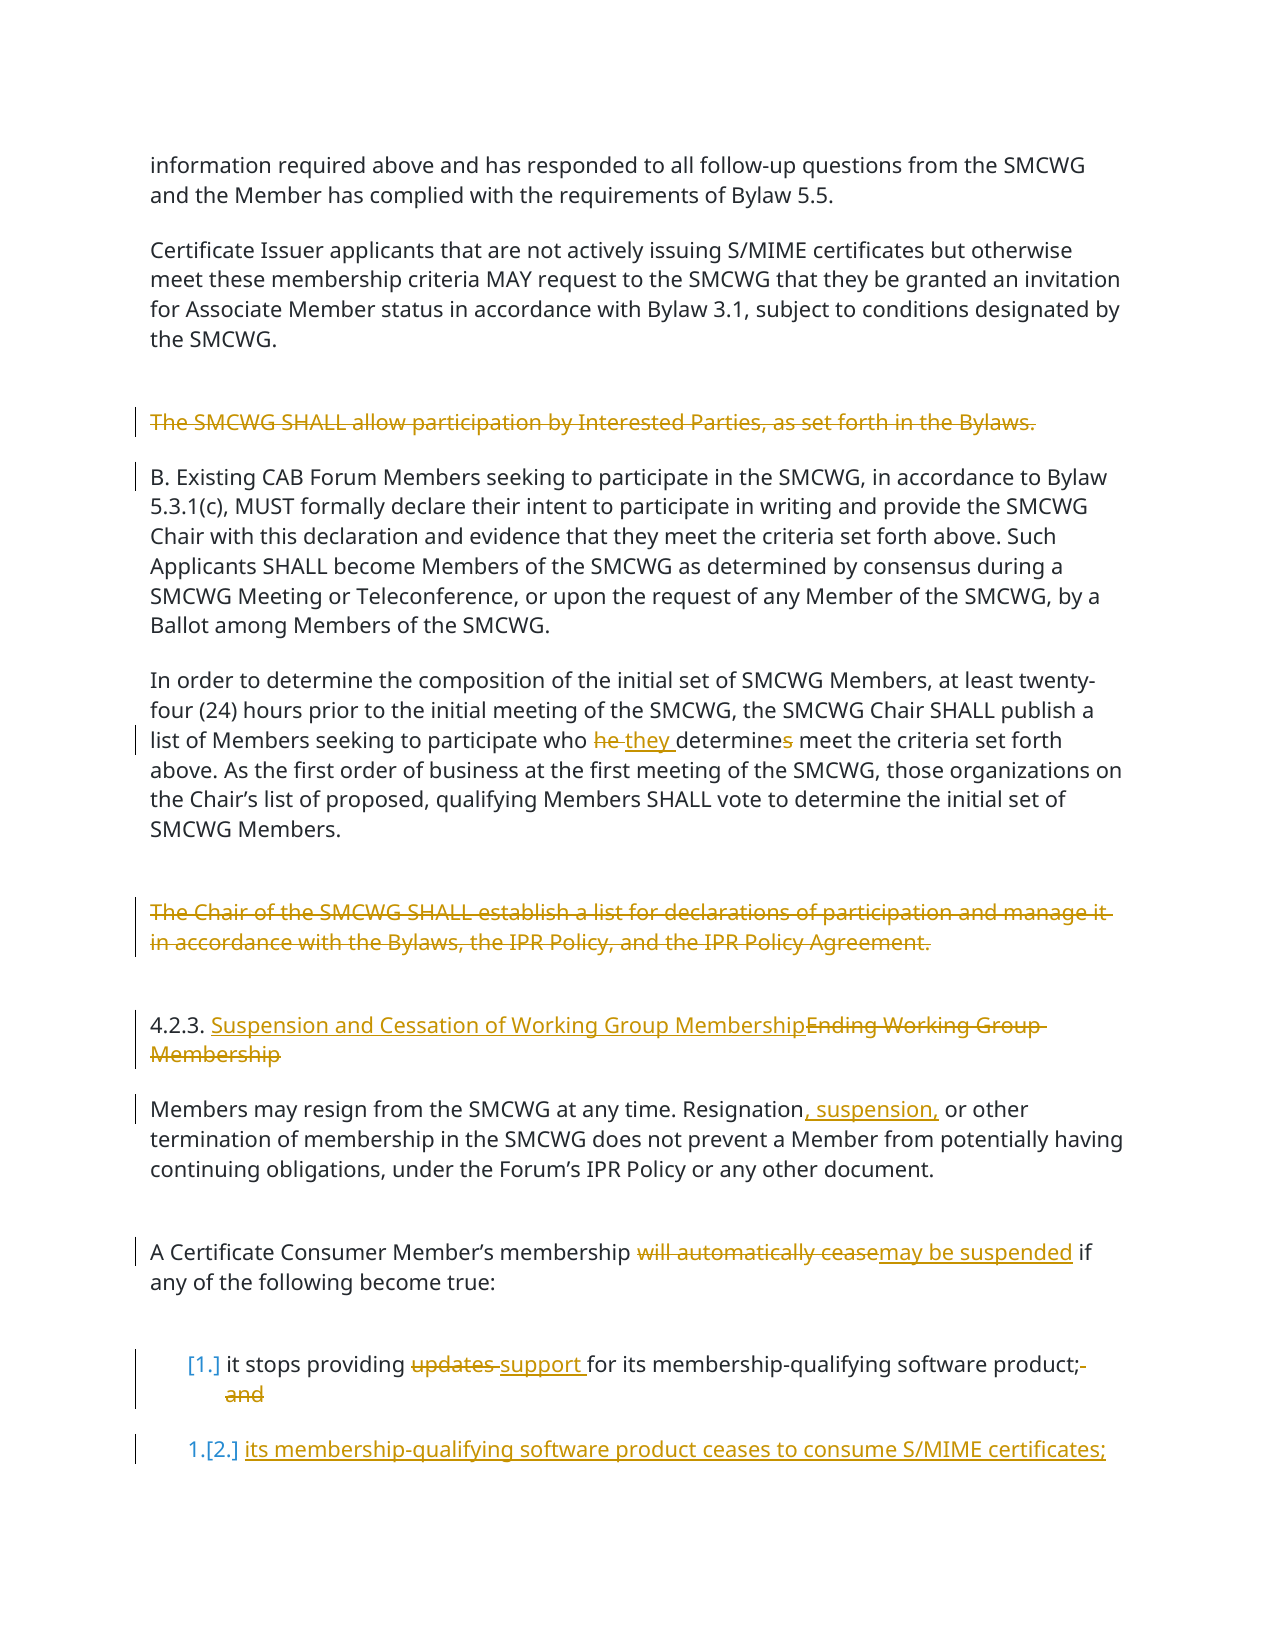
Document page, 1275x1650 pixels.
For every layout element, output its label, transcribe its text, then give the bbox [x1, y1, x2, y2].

text Members may resign from the SMCWG at any time. Resignation or other termination of membership in the SMCWG does not prevent a Member from potentially having continuing obligations, under the Forum’s IPR Policy or any other document. [150, 1094, 1125, 1212]
text 4.2.3. [150, 1010, 1125, 1069]
text B. Existing CAB Forum Members seeking to participate in the SMCWG, in accordance to Bylaw 5.3.1(c), MUST formally declare their intent to participate in writing and provide the SMCWG Chair with this declaration and evidence that they meet the criteria set forth above. Such Applicants SHALL become Members of the SMCWG as determined by consensus during a SMCWG Meeting or Teleconference, or upon the request of any Member of the SMCWG, by a Ballot among Members of the SMCWG. [150, 462, 1125, 640]
text Certificate Issuer applicants that are not actively issuing S/MIME certificates but otherwise meet these membership criteria MAY request to the SMCWG that they be granted an invitation for Associate Member status in accordance with Bylaw 3.1, subject to conditions designated by the SMCWG. [150, 234, 1125, 382]
list it stops providing for its membership-qualifying software product; [187, 1349, 1125, 1409]
text A Certificate Consumer Member’s membership if any of the following become true: [150, 1237, 1125, 1324]
text In order to determine the composition of the initial set of SMCWG Members, at least twenty-four (24) hours prior to the initial meeting of the SMCWG, the SMCWG Chair SHALL publish a list of Members seeking to participate who determine meet the criteria set forth above. As the first order of business at the first meeting of the SMCWG, those organizations on the Chair’s list of proposed, qualifying Members SHALL vote to determine the initial set of SMCWG Members. [150, 665, 1125, 872]
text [150, 150, 1125, 209]
